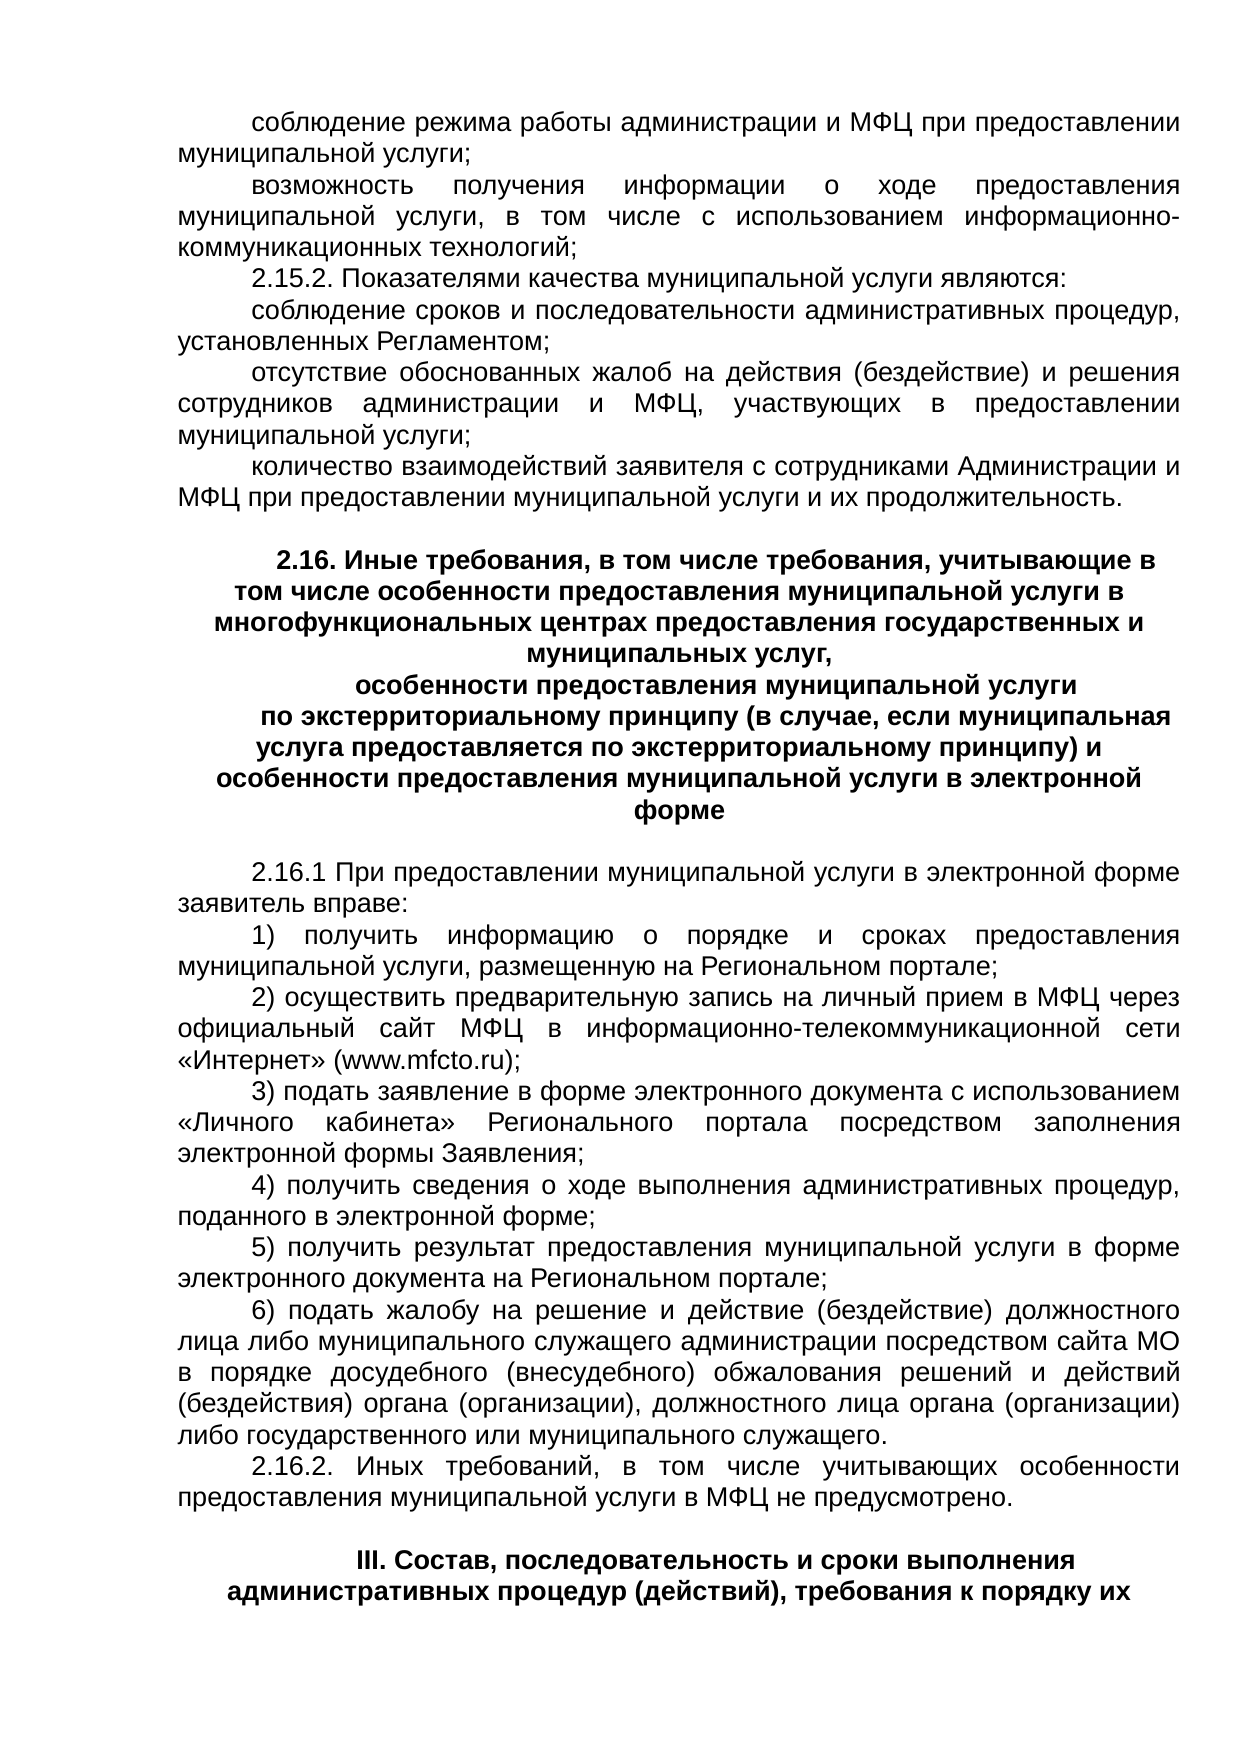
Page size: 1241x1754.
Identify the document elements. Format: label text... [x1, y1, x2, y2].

text 2.16. Иные требования, в том числе требования, учитывающие в том числе особенности предоставления муниципальной услуги в многофункциональных центрах предоставления государственных и муниципальных услуг, [177, 544, 1181, 669]
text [177, 1544, 1181, 1606]
text соблюдение сроков и последовательности административных процедур, установленных Регламентом; [177, 294, 1181, 356]
text 1) получить информацию о порядке и сроках предоставления муниципальной услуги, размещенную на Региональном портале; [177, 919, 1181, 981]
text 2) осуществить предварительную запись на личный прием в МФЦ через официальный сайт МФЦ в информационно-телекоммуникационной сети «Интернет» (www.mfcto.ru); [177, 981, 1181, 1075]
text 5) получить результат предоставления муниципальной услуги в форме электронного документа на Региональном портале; [177, 1231, 1181, 1294]
text соблюдение режима работы администрации и МФЦ при предоставлении муниципальной услуги; [177, 106, 1181, 169]
text 2.16.2. Иных требований, в том числе учитывающих особенности предоставления муниципальной услуги в МФЦ не предусмотрено. [177, 1450, 1181, 1512]
text отсутствие обоснованных жалоб на действия (бездействие) и решения сотрудников администрации и МФЦ, участвующих в предоставлении муниципальной услуги; [177, 356, 1181, 450]
text возможность получения информации о ходе предоставления муниципальной услуги, в том числе с использованием информационно-коммуникационных технологий; [177, 169, 1181, 262]
text 2.16.1 При предоставлении муниципальной услуги в электронной форме заявитель вправе: [177, 856, 1181, 919]
text 2.15.2. Показателями качества муниципальной услуги являются: [177, 262, 1181, 294]
text 6) подать жалобу на решение и действие (бездействие) должностного лица либо муниципального служащего администрации посредством сайта МО в порядке досудебного (внесудебного) обжалования решений и действий (бездействия) органа (организации), должностного лица органа (организации) либо государственного или муниципального служащего. [177, 1294, 1181, 1450]
text 3) подать заявление в форме электронного документа с использованием «Личного кабинета» Регионального портала посредством заполнения электронной формы Заявления; [177, 1075, 1181, 1169]
text особенности предоставления муниципальной услуги [177, 669, 1181, 700]
text 4) получить сведения о ходе выполнения административных процедур, поданного в электронной форме; [177, 1169, 1181, 1231]
text количество взаимодействий заявителя с сотрудниками Администрации и МФЦ при предоставлении муниципальной услуги и их продолжительность. [177, 450, 1181, 512]
text по экстерриториальному принципу (в случае, если муниципальная услуга предоставляется по экстерриториальному принципу) и особенности предоставления муниципальной услуги в электронной форме [177, 700, 1181, 825]
